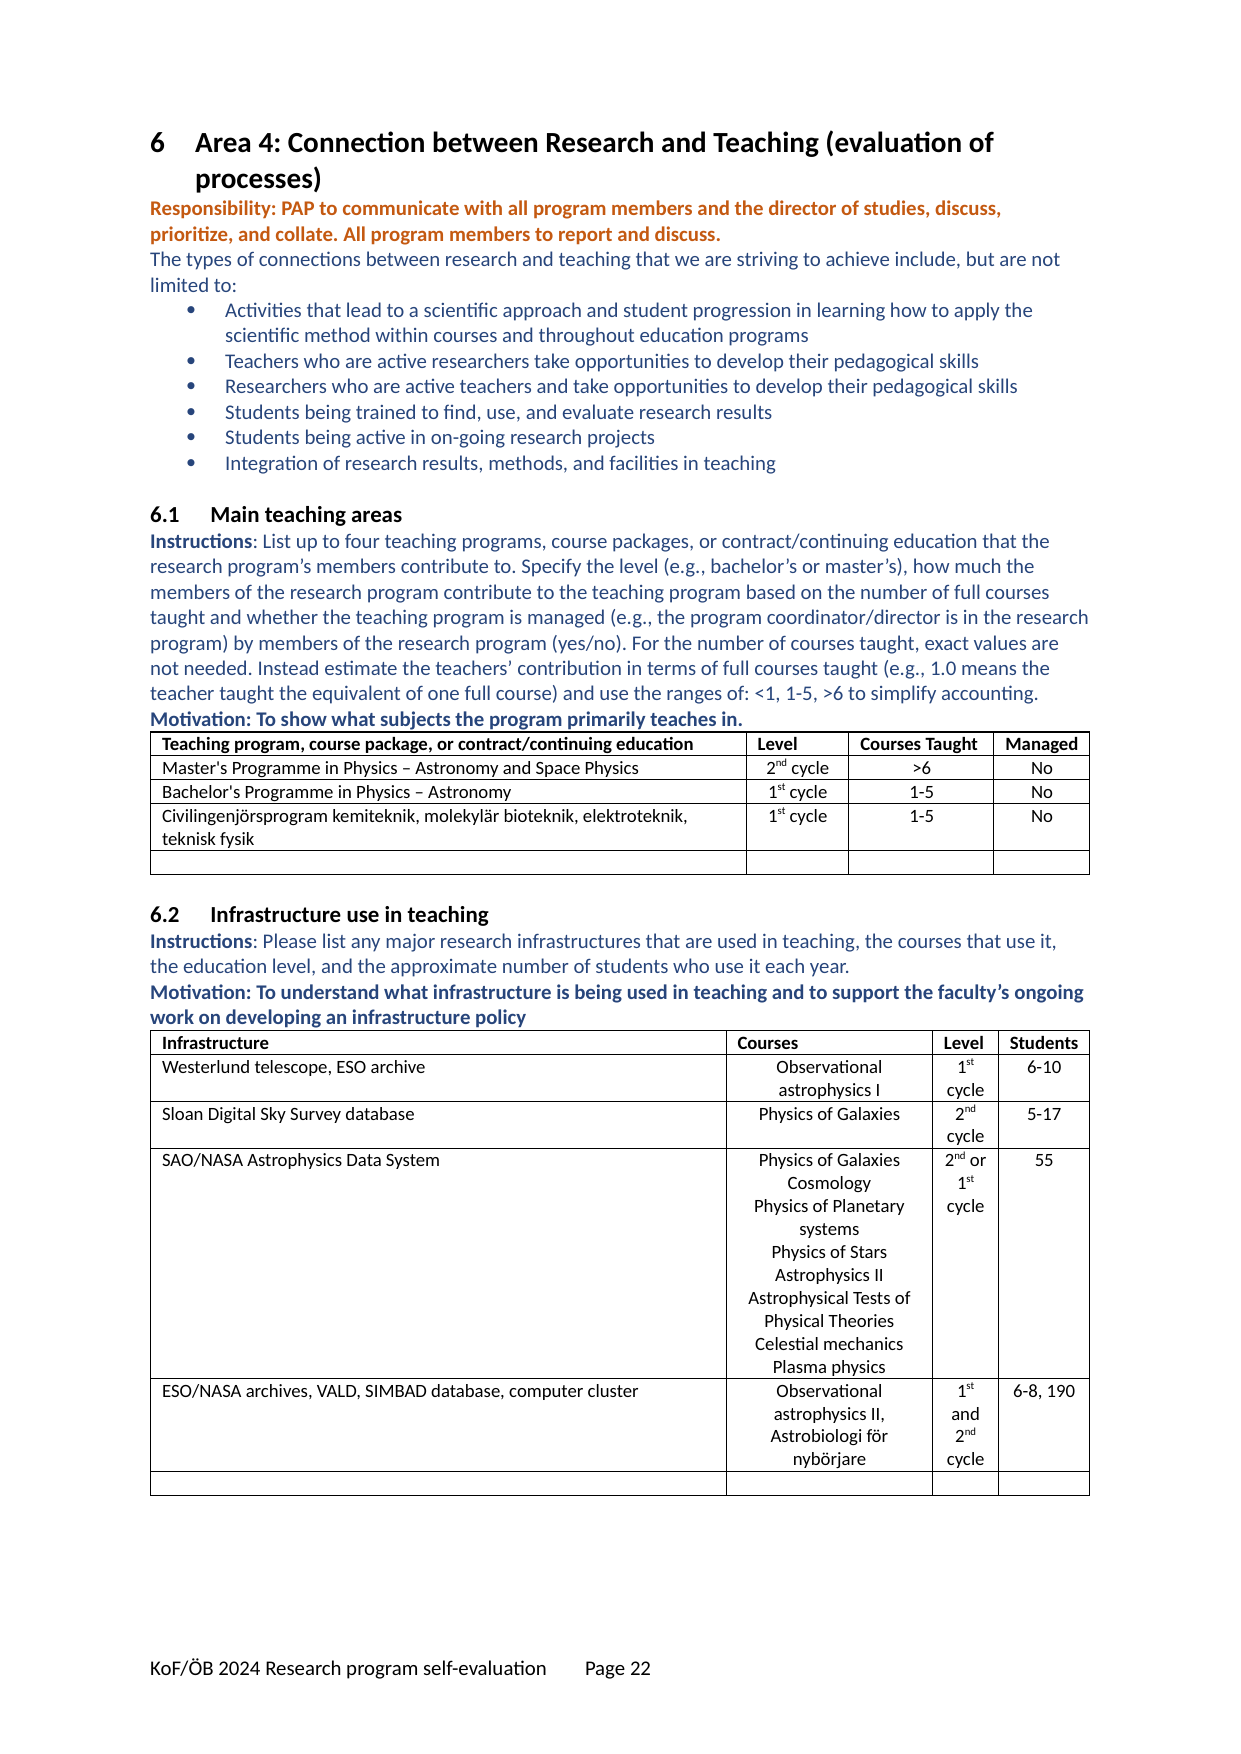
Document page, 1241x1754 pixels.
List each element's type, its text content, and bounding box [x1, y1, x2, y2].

list Students being active in on-going research projects [187, 424, 1090, 450]
table_cell ESO/NASA archives, VALD, SIMBAD database, computer cluster [151, 1379, 726, 1471]
table_cell Observational astrophysics II, Astrobiologi för nybörjare [727, 1379, 932, 1471]
list Activities that lead to a scientific approach and student progression in learning how to apply the scientific method within courses and throughout education programs [187, 297, 1090, 348]
table_cell 2nd cycle [933, 1102, 998, 1148]
table_cell [994, 851, 1089, 874]
table_cell [151, 851, 746, 874]
table_cell 55 [999, 1149, 1089, 1378]
table_cell Physics of Galaxies [727, 1102, 932, 1148]
text Instructions: Please list any major research infrastructures that are used in teaching, the courses that use it, the education level, and the approximate number of students who use it each year. [150, 928, 1090, 979]
table_cell 1st cycle [933, 1055, 998, 1101]
table_cell 5-17 [999, 1102, 1089, 1148]
table_cell No [994, 756, 1089, 779]
text Instructions: List up to four teaching programs, course packages, or contract/continuing education that the research program’s members contribute to. Specify the level (e.g., bachelor’s or master’s), how much the members of the research program contribute to the teaching program based on the number of full courses taught and whether the teaching program is managed (e.g., the program coordinator/director is in the research program) by members of the research program (yes/no). For the number of courses taught, exact values are not needed. Instead estimate the teachers’ contribution in terms of full courses taught (e.g., 1.0 means the teacher taught the equivalent of one full course) and use the ranges of: <1, 1-5, >6 to simplify accounting. [150, 528, 1090, 706]
table_cell 6-10 [999, 1055, 1089, 1101]
table_cell SAO/NASA Astrophysics Data System [151, 1149, 726, 1378]
table_header Level [747, 733, 848, 755]
table_cell [727, 1472, 932, 1494]
table_cell 1-5 [849, 804, 993, 850]
table_cell 2nd cycle [747, 756, 848, 779]
table_cell Bachelor's Programme in Physics – Astronomy [151, 780, 746, 803]
table_cell [747, 851, 848, 874]
table_cell Physics of Galaxies Cosmology Physics of Planetary systems Physics of Stars Astrophysics II Astrophysical Tests of Physical Theories Celestial mechanics Plasma physics [727, 1149, 932, 1378]
table_cell [151, 1472, 726, 1494]
table_cell [849, 851, 993, 874]
subtitle Main teaching areas [150, 500, 1090, 528]
list Teachers who are active researchers take opportunities to develop their pedagogical skills [187, 348, 1090, 373]
table_header Courses Taught [849, 733, 993, 755]
text Motivation: To understand what infrastructure is being used in teaching and to support the faculty’s ongoing work on developing an infrastructure policy [150, 979, 1090, 1030]
table_cell 6-8, 190 [999, 1379, 1089, 1471]
text Motivation: To show what subjects the program primarily teaches in. [150, 706, 1090, 731]
table_cell 1st and 2nd cycle [933, 1379, 998, 1471]
table_cell 1st cycle [747, 804, 848, 850]
table_cell 1-5 [849, 780, 993, 803]
table_header Students [999, 1031, 1089, 1054]
text Responsibility: PAP to communicate with all program members and the director of studies, discuss, prioritize, and collate. All program members to report and discuss. [150, 196, 1090, 246]
table_cell 1st cycle [747, 780, 848, 803]
table_header Level [933, 1031, 998, 1054]
table_header Teaching program, course package, or contract/continuing education [151, 733, 746, 755]
subtitle Area 4: Connection between Research and Teaching (evaluation of processes) [150, 124, 1090, 196]
table_cell Sloan Digital Sky Survey database [151, 1102, 726, 1148]
table_cell No [994, 804, 1089, 850]
subtitle Infrastructure use in teaching [150, 900, 1090, 928]
table_cell Civilingenjörsprogram kemiteknik, molekylär bioteknik, elektroteknik, teknisk fysik [151, 804, 746, 850]
table_cell Master's Programme in Physics – Astronomy and Space Physics [151, 756, 746, 779]
table_cell 2nd or 1st cycle [933, 1149, 998, 1378]
table_header Infrastructure [151, 1031, 726, 1054]
list Researchers who are active teachers and take opportunities to develop their pedagogical skills [187, 373, 1090, 399]
table_header Courses [727, 1031, 932, 1054]
table_cell >6 [849, 756, 993, 779]
table_cell No [994, 780, 1089, 803]
text The types of connections between research and teaching that we are striving to achieve include, but are not limited to: [150, 246, 1090, 297]
table_cell Westerlund telescope, ESO archive [151, 1055, 726, 1101]
table_cell [999, 1472, 1089, 1494]
table_header Managed [994, 733, 1089, 755]
list Integration of research results, methods, and facilities in teaching [187, 450, 1090, 475]
table_cell Observational astrophysics I [727, 1055, 932, 1101]
list Students being trained to find, use, and evaluate research results [187, 399, 1090, 424]
table_cell [933, 1472, 998, 1494]
